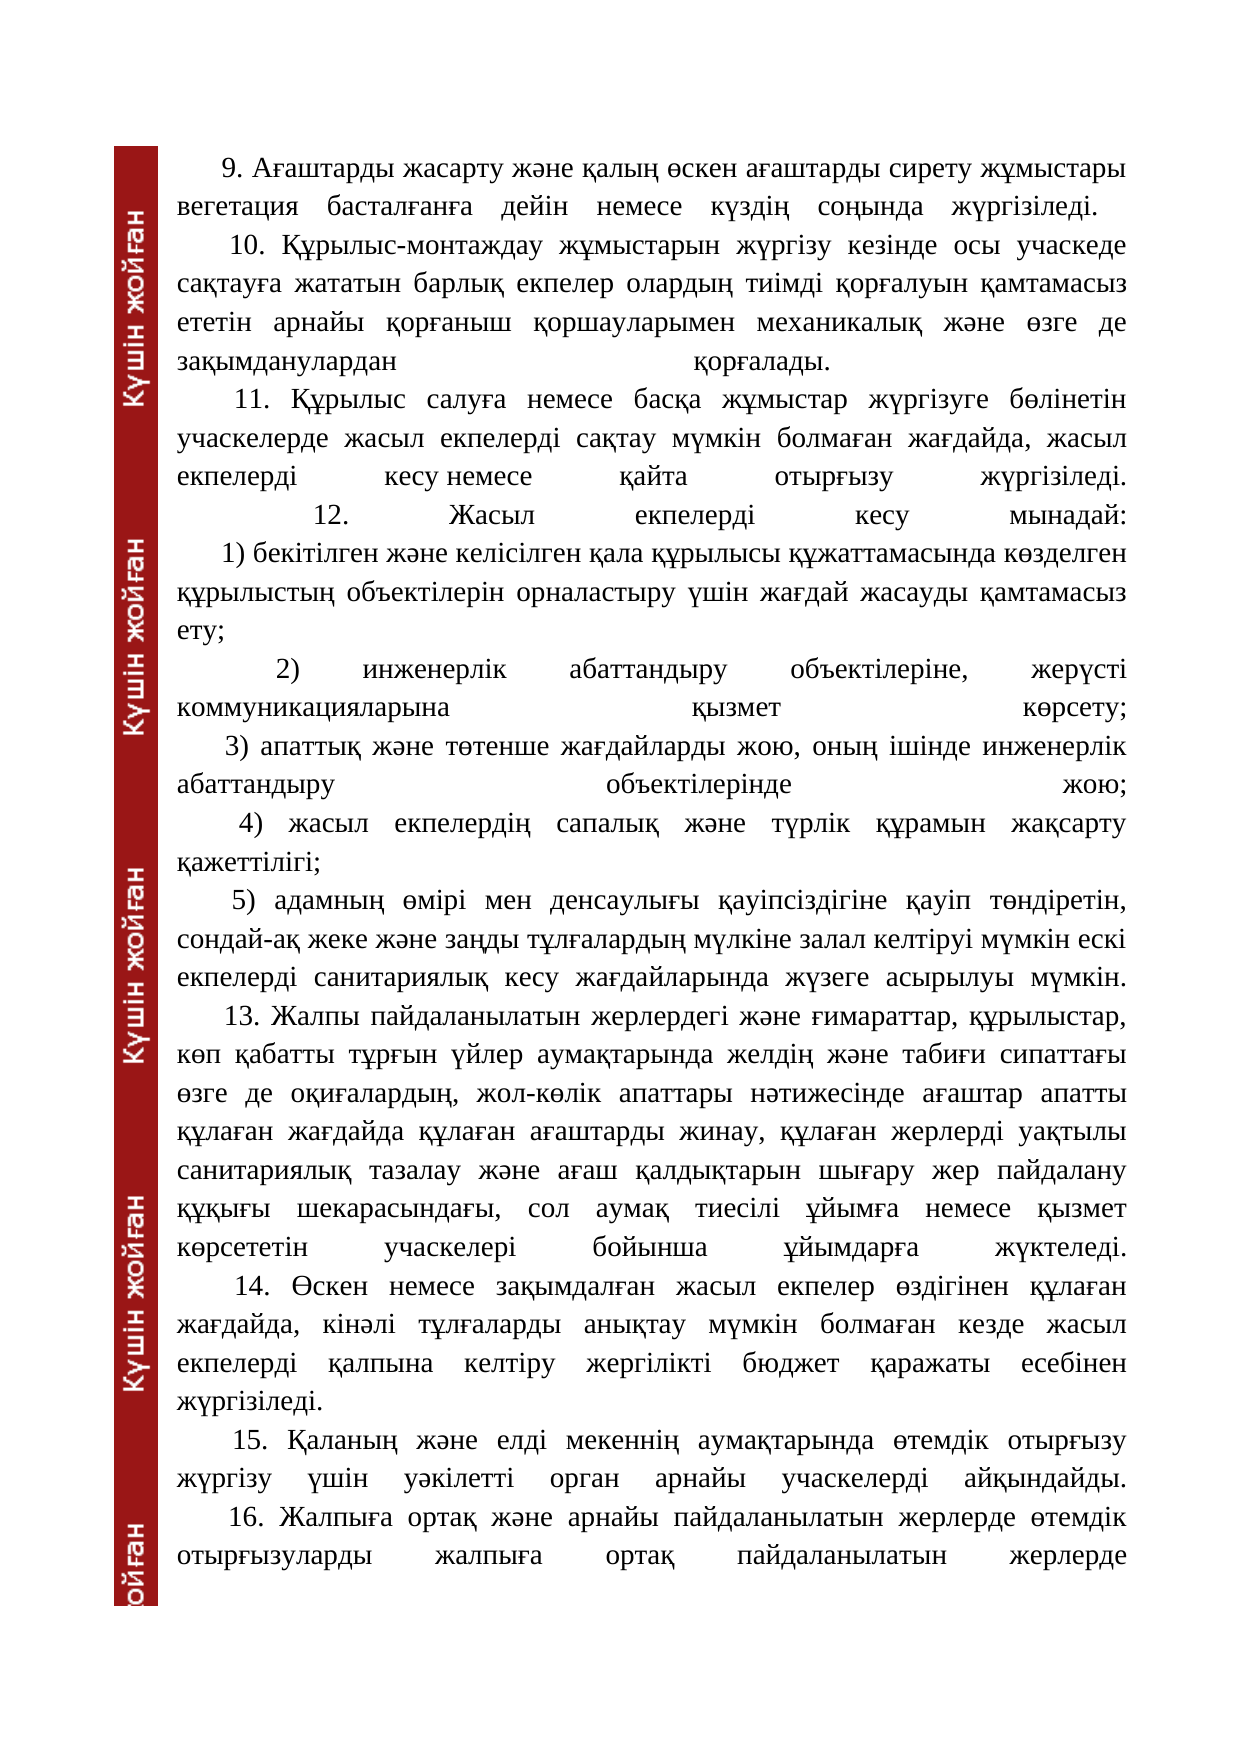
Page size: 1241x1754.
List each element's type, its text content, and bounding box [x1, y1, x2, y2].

picture [114, 1571, 158, 1606]
picture [114, 146, 158, 150]
